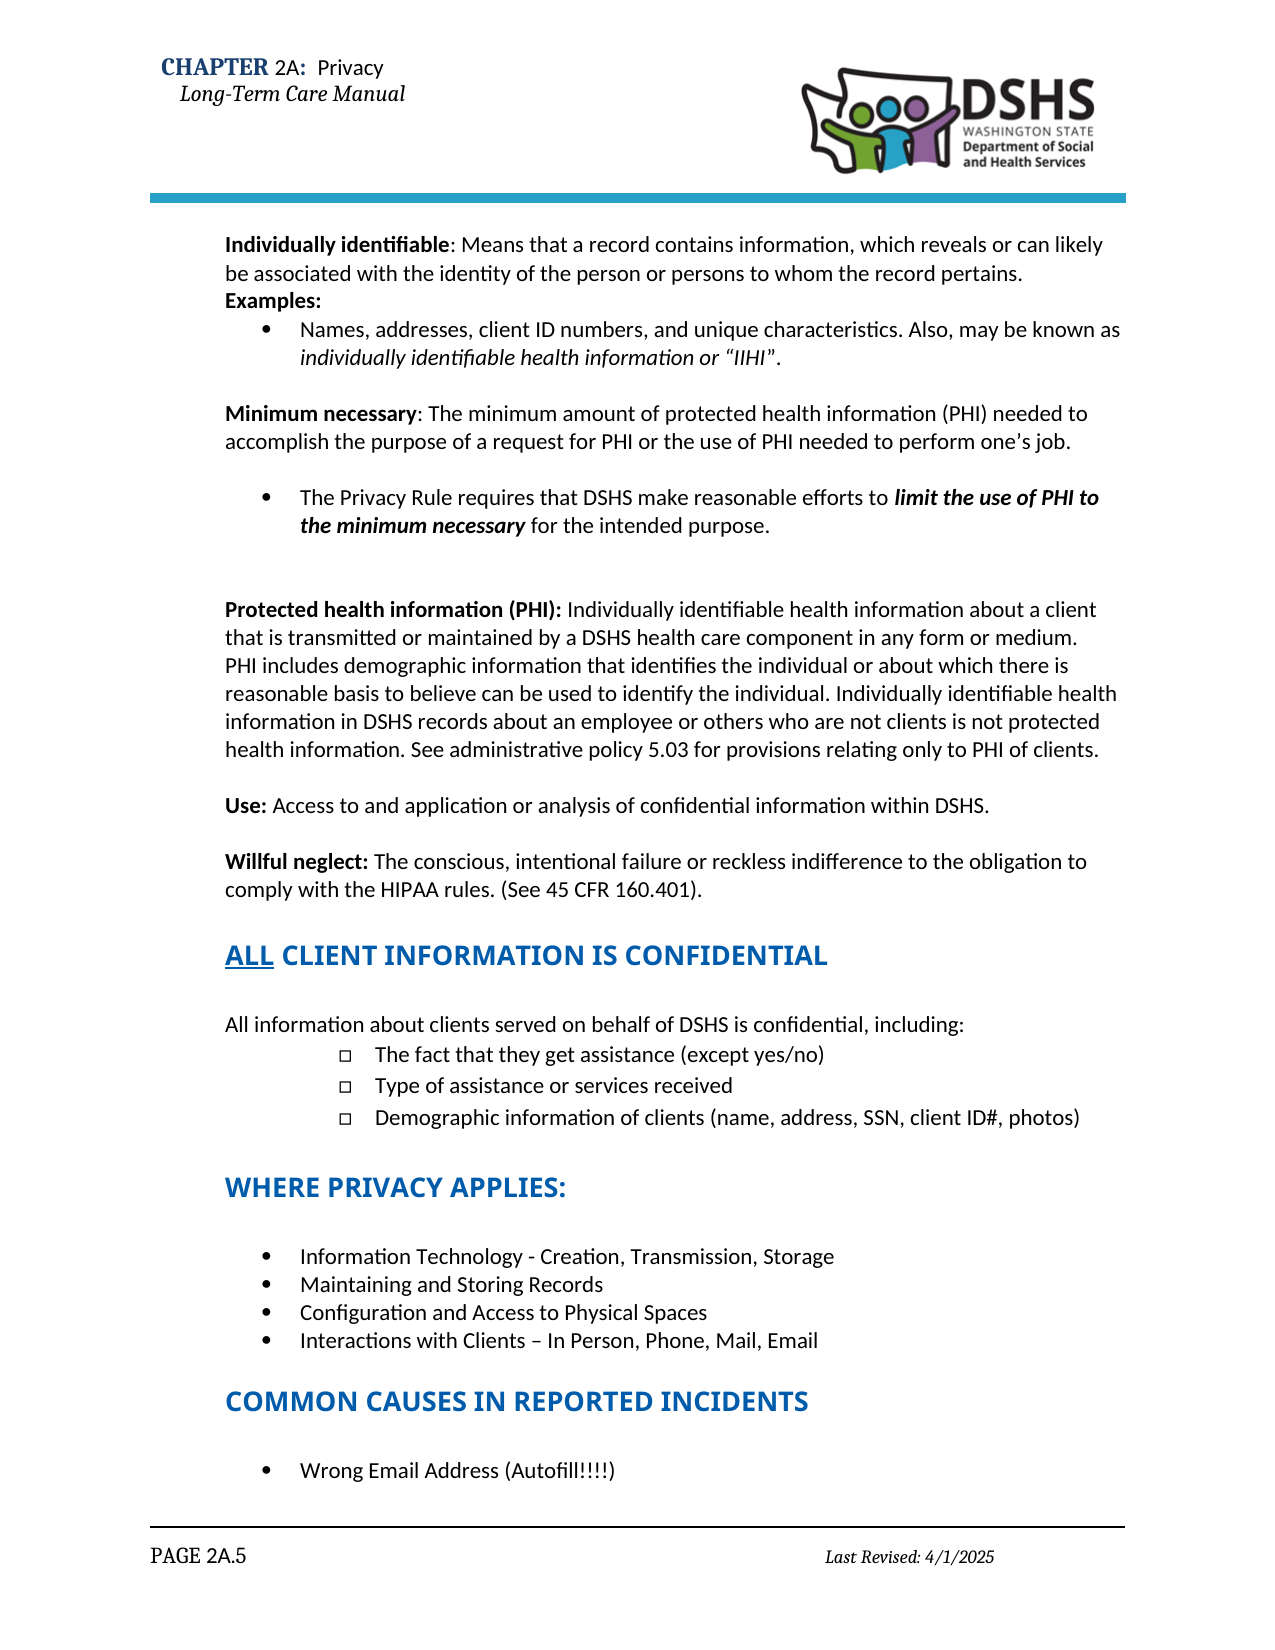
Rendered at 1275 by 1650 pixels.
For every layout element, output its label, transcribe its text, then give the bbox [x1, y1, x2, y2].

text Use: Access to and application or analysis of confidential information within DSHS. [225, 791, 1125, 819]
text All information about clients served on behalf of DSHS is confidential, including: [225, 1010, 1125, 1038]
list The Privacy Rule requires that DSHS make reasonable efforts to limit the use of PHI to the minimum necessary for the intended purpose. [262, 483, 1125, 539]
picture [791, 52, 1115, 189]
text reasonable basis to believe can be used to identify the individual. Individually identifiable health information in DSHS records about an employee or others who are not clients is not protected health information. See administrative policy 5.03 for provisions relating only to PHI of clients. [225, 679, 1125, 763]
text Where Privacy applies: [225, 1168, 1125, 1205]
text Individually identifiable: Means that a record contains information, which reveals or can likely [225, 231, 1125, 259]
text Protected health information (PHI): Individually identifiable health information about a client [225, 595, 1125, 623]
text Willful neglect: The conscious, intentional failure or reckless indifference to the obligation to [225, 847, 1125, 875]
text Common causes in reported incidents [225, 1382, 1125, 1419]
text Minimum necessary: The minimum amount of protected health information (PHI) needed to [225, 399, 1125, 427]
text that is transmitted or maintained by a DSHS health care component in any form or medium. [225, 623, 1125, 651]
list Names, addresses, client ID numbers, and unique characteristics. Also, may be known as [262, 315, 1125, 343]
list The fact that they get assistance (except yes/no) [337, 1038, 1125, 1069]
text All Client Information is Confidential [225, 936, 1125, 973]
text Examples: [225, 287, 1125, 315]
text PHI includes demographic information that identifies the individual or about which there is [225, 651, 1125, 679]
list individually identifiable health information or “IIHI”. [300, 343, 1125, 371]
list Wrong Email Address (Autofill!!!!) [262, 1456, 1125, 1484]
list Configuration and Access to Physical Spaces [262, 1298, 1125, 1326]
text be associated with the identity of the person or persons to whom the record pertains. [225, 259, 1125, 287]
list Maintaining and Storing Records [262, 1270, 1125, 1298]
list Information Technology - Creation, Transmission, Storage [262, 1242, 1125, 1270]
list Demographic information of clients (name, address, SSN, client ID#, photos) [337, 1100, 1125, 1132]
list Interactions with Clients – In Person, Phone, Mail, Email [262, 1326, 1125, 1354]
list Type of assistance or services received [337, 1069, 1125, 1100]
text comply with the HIPAA rules. (See 45 CFR 160.401). [225, 875, 1125, 903]
text accomplish the purpose of a request for PHI or the use of PHI needed to perform one’s job. [225, 427, 1125, 455]
